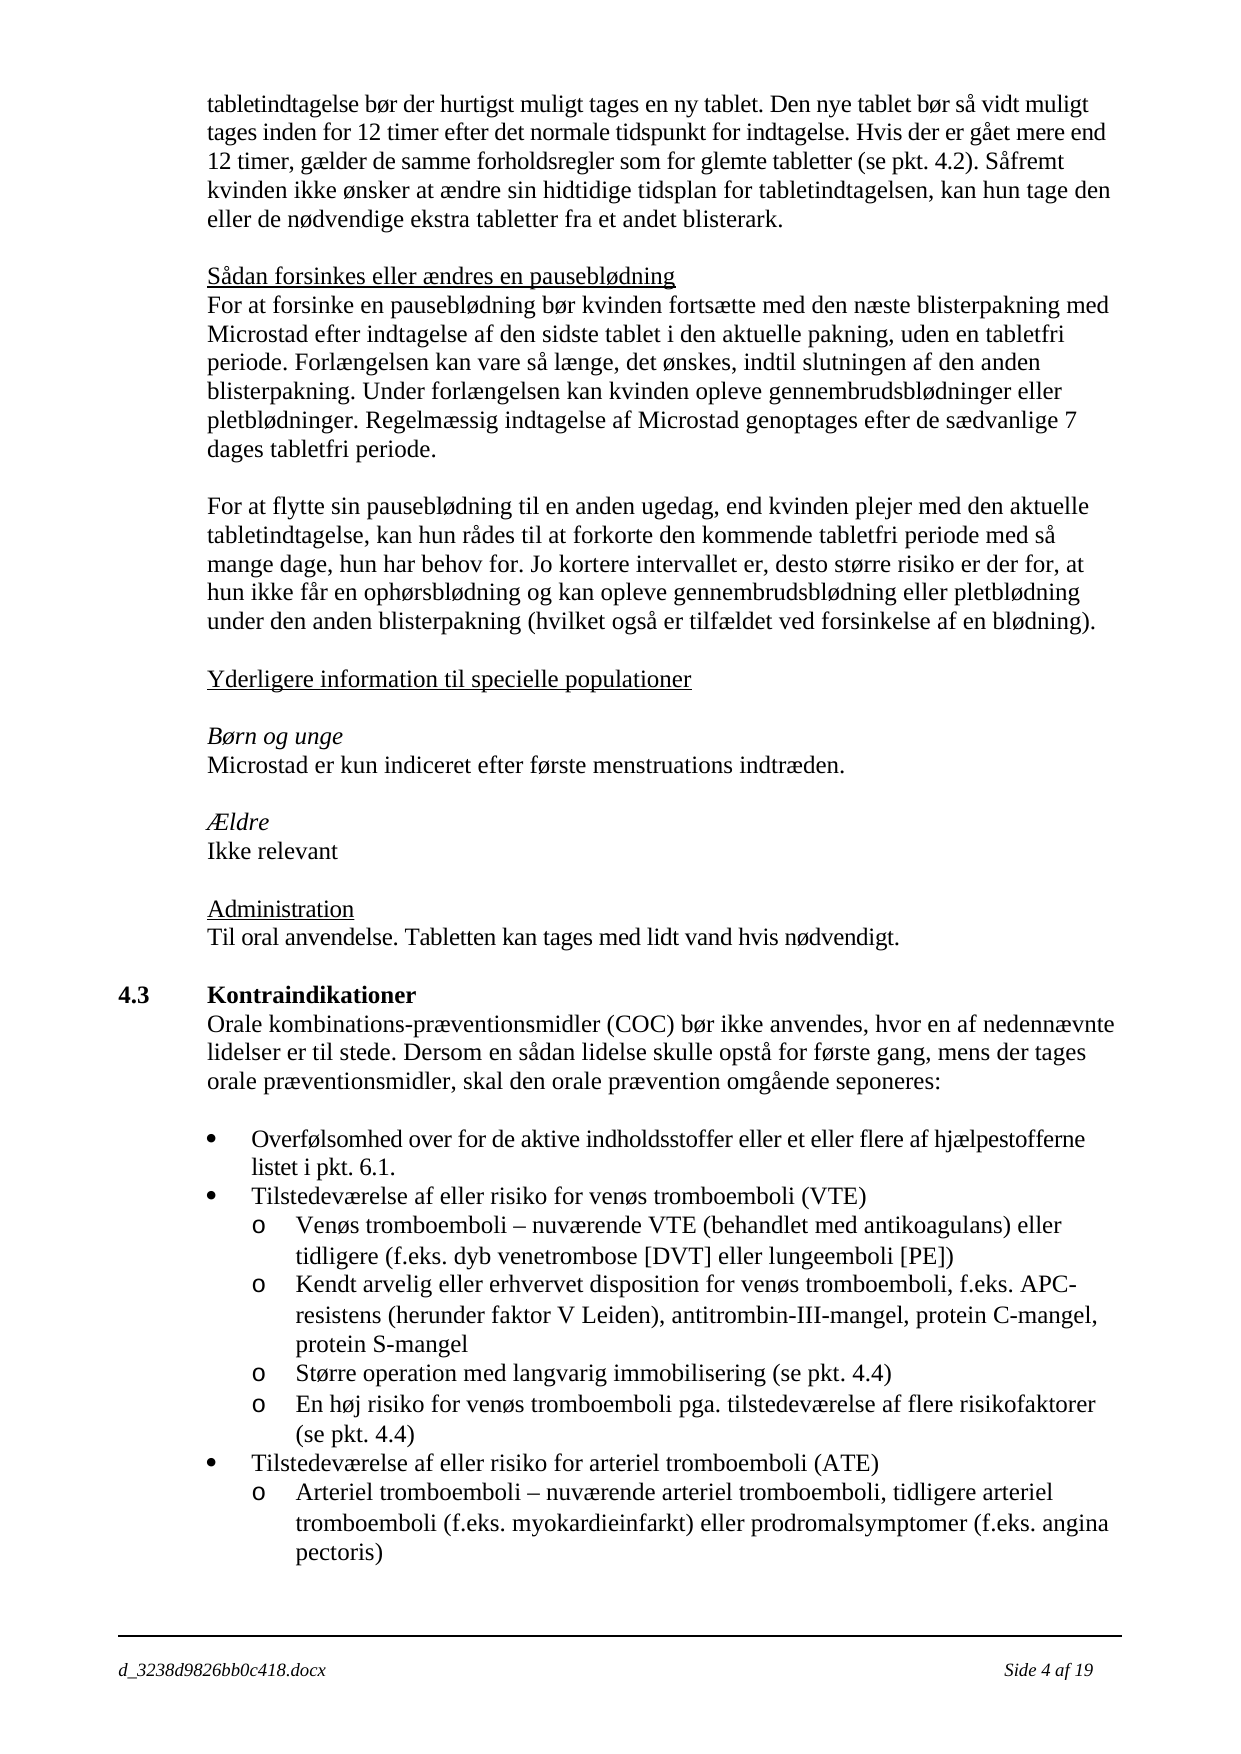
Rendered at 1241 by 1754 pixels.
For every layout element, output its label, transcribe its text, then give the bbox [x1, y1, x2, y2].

text For at forsinke en pauseblødning bør kvinden fortsætte med den næste blisterpakning med Microstad efter indtagelse af den sidste tablet i den aktuelle pakning, uden en tabletfri periode. Forlængelsen kan vare så længe, det ønskes, indtil slutningen af den anden blisterpakning. Under forlængelsen kan kvinden opleve gennembrudsblødninger eller pletblødninger. Regelmæssig indtagelse af Microstad genoptages efter de sædvanlige 7 dages tabletfri periode. [207, 290, 1122, 462]
list Overfølsomhed over for de aktive indholdsstoffer eller et eller flere af hjælpestofferne listet i pkt. 6.1. [207, 1124, 1122, 1181]
list Kendt arvelig eller erhvervet disposition for venøs tromboemboli, f.eks. APC-resistens (herunder faktor V Leiden), antitrombin-III-mangel, protein C-mangel, protein S-mangel [251, 1269, 1122, 1358]
list Større operation med langvarig immobilisering (se pkt. 4.4) [251, 1358, 1122, 1389]
text For at flytte sin pauseblødning til en anden ugedag, end kvinden plejer med den aktuelle tabletindtagelse, kan hun rådes til at forkorte den kommende tabletfri periode med så mange dage, hun har behov for. Jo kortere intervallet er, desto større risiko er der for, at hun ikke får en ophørsblødning og kan opleve gennembrudsblødning eller pletblødning under den anden blisterpakning (hvilket også er tilfældet ved forsinkelse af en blødning). [207, 491, 1122, 635]
list Tilstedeværelse af eller risiko for venøs tromboemboli (VTE) [207, 1181, 1122, 1210]
list Venøs tromboemboli – nuværende VTE (behandlet med antikoagulans) eller tidligere (f.eks. dyb venetrombose [DVT] eller lungeemboli [PE]) [251, 1210, 1122, 1269]
text Til oral anvendelse. Tabletten kan tages med lidt vand hvis nødvendigt. [207, 922, 1122, 951]
list En høj risiko for venøs tromboemboli pga. tilstedeværelse af flere risikofaktorer (se pkt. 4.4) [251, 1389, 1122, 1448]
text Sådan forsinkes eller ændres en pauseblødning [207, 261, 1122, 290]
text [207, 89, 1122, 232]
text Orale kombinations-præventionsmidler (COC) bør ikke anvendes, hvor en af nedennævnte lidelser er til stede. Dersom en sådan lidelse skulle opstå for første gang, mens der tages orale præventionsmidler, skal den orale prævention omgående seponeres: [207, 1009, 1122, 1095]
text 4.3 Kontraindikationer [118, 980, 1122, 1009]
text Ældre [207, 807, 1122, 836]
text Børn og unge [207, 721, 1122, 750]
text Yderligere information til specielle populationer [207, 664, 1122, 692]
list Tilstedeværelse af eller risiko for arteriel tromboemboli (ATE) [207, 1448, 1122, 1477]
list Arteriel tromboemboli – nuværende arteriel tromboemboli, tidligere arteriel tromboemboli (f.eks. myokardieinfarkt) eller prodromalsymptomer (f.eks. angina pectoris) [251, 1477, 1122, 1565]
text Administration [207, 894, 1122, 922]
text Ikke relevant [207, 836, 1122, 865]
text Microstad er kun indiceret efter første menstruations indtræden. [207, 750, 1122, 779]
